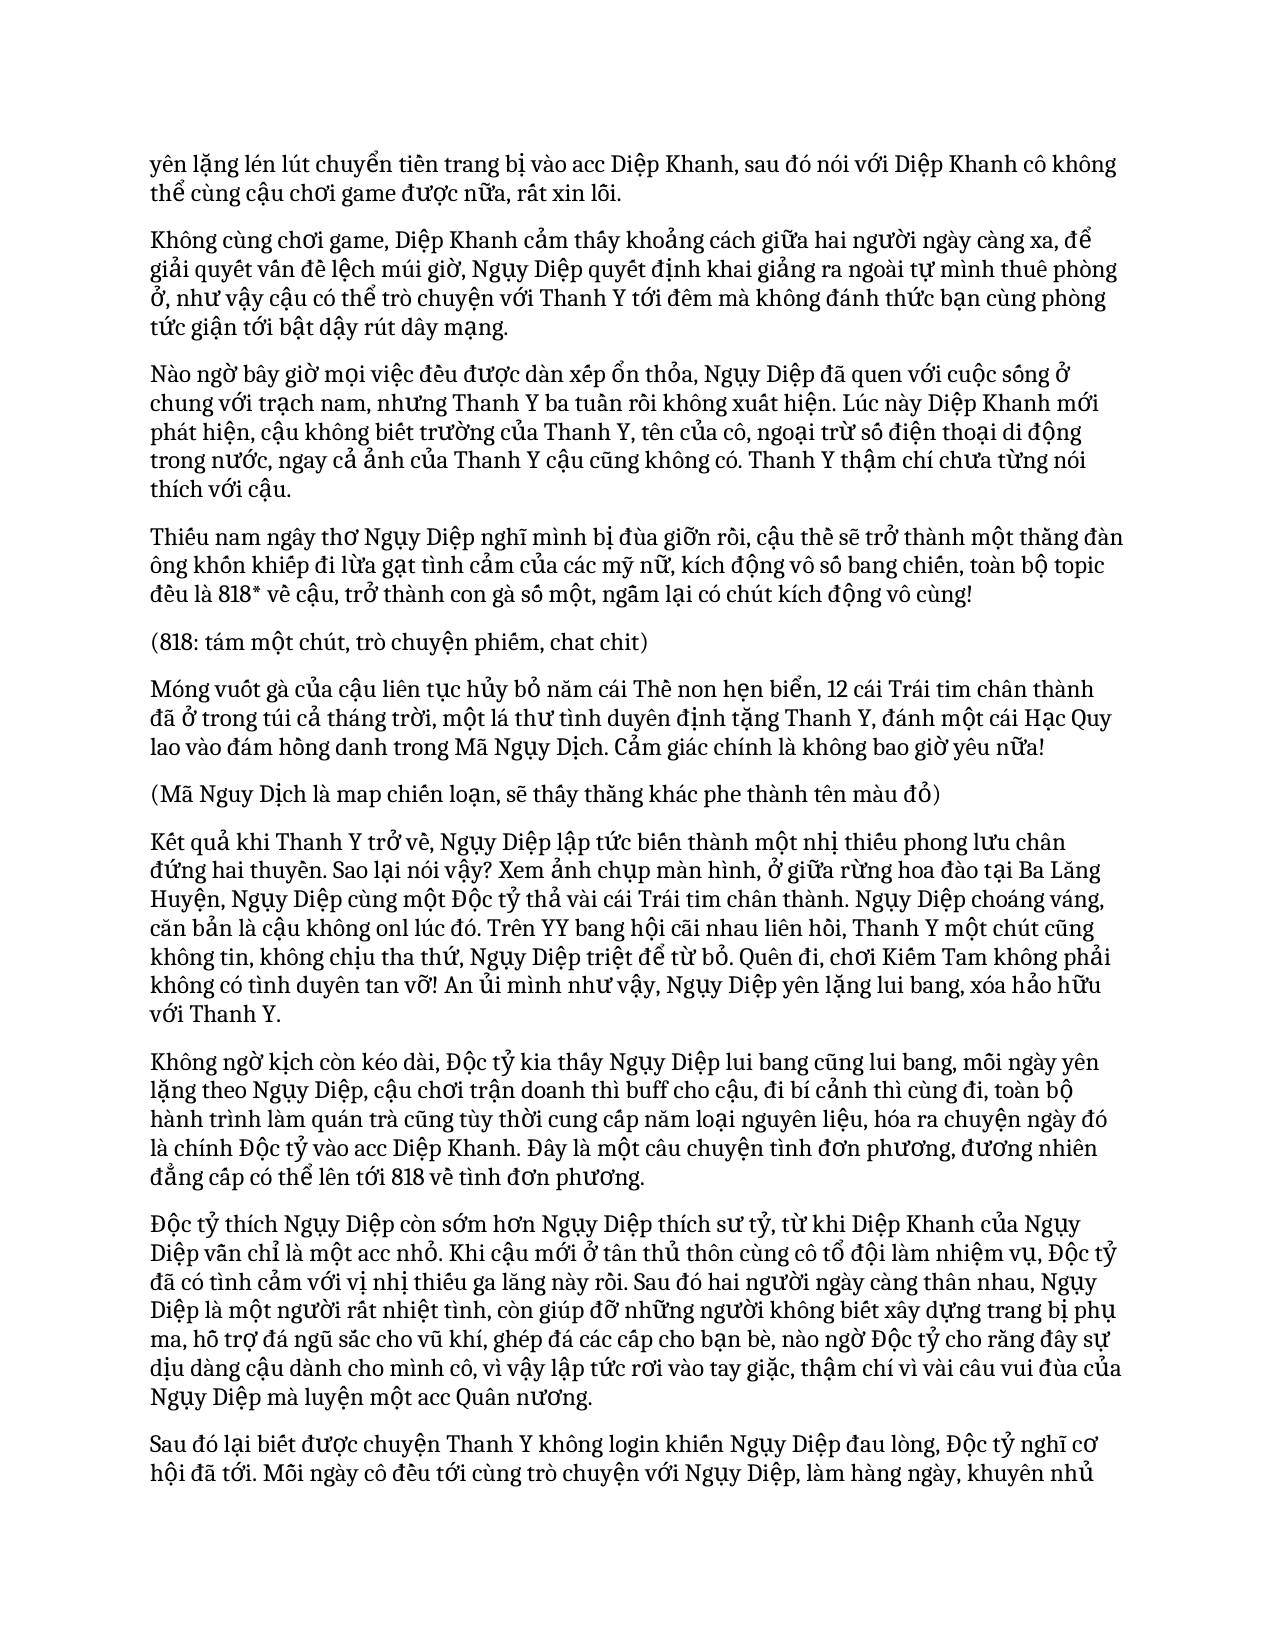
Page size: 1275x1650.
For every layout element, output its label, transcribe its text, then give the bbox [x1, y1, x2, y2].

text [150, 150, 1125, 207]
text Nào ngờ bây giờ mọi việc đều được dàn xếp ổn thỏa, Ngụy Diệp đã quen với cuộc sống ở chung với trạch nam, nhưng Thanh Y ba tuần rồi không xuất hiện. Lúc này Diệp Khanh mới phát hiện, cậu không biết trường của Thanh Y, tên của cô, ngoại trừ số điện thoại di động trong nước, ngay cả ảnh của Thanh Y cậu cũng không có. Thanh Y thậm chí chưa từng nói thích với cậu. [150, 360, 1125, 504]
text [150, 1430, 1125, 1487]
text (Mã Nguy Dịch là map chiến loạn, sẽ thấy thằng khác phe thành tên màu đỏ) [150, 780, 1125, 809]
text Không cùng chơi game, Diệp Khanh cảm thấy khoảng cách giữa hai người ngày càng xa, để giải quyết vấn đề lệch múi giờ, Ngụy Diệp quyết định khai giảng ra ngoài tự mình thuê phòng ở, như vậy cậu có thể trò chuyện với Thanh Y tới đêm mà không đánh thức bạn cùng phòng tức giận tới bật dậy rút dây mạng. [150, 226, 1125, 341]
text Độc tỷ thích Ngụy Diệp còn sớm hơn Ngụy Diệp thích sư tỷ, từ khi Diệp Khanh của Ngụy Diệp vẫn chỉ là một acc nhỏ. Khi cậu mới ở tân thủ thôn cùng cô tổ đội làm nhiệm vụ, Độc tỷ đã có tình cảm với vị nhị thiếu ga lăng này rồi. Sau đó hai người ngày càng thân nhau, Ngụy Diệp là một người rất nhiệt tình, còn giúp đỡ những người không biết xây dựng trang bị phụ ma, hỗ trợ đá ngũ sắc cho vũ khí, ghép đá các cấp cho bạn bè, nào ngờ Độc tỷ cho rằng đây sự dịu dàng cậu dành cho mình cô, vì vậy lập tức rơi vào tay giặc, thậm chí vì vài câu vui đùa của Ngụy Diệp mà luyện một acc Quân nương. [150, 1210, 1125, 1411]
text Móng vuốt gà của cậu liên tục hủy bỏ năm cái Thề non hẹn biển, 12 cái Trái tim chân thành đã ở trong túi cả tháng trời, một lá thư tình duyên định tặng Thanh Y, đánh một cái Hạc Quy lao vào đám hồng danh trong Mã Ngụy Dịch. Cảm giác chính là không bao giờ yêu nữa! [150, 675, 1125, 761]
text Không ngờ kịch còn kéo dài, Độc tỷ kia thấy Ngụy Diệp lui bang cũng lui bang, mỗi ngày yên lặng theo Ngụy Diệp, cậu chơi trận doanh thì buff cho cậu, đi bí cảnh thì cùng đi, toàn bộ hành trình làm quán trà cũng tùy thời cung cấp năm loại nguyên liệu, hóa ra chuyện ngày đó là chính Độc tỷ vào acc Diệp Khanh. Đây là một câu chuyện tình đơn phương, đương nhiên đẳng cấp có thể lên tới 818 về tình đơn phương. [150, 1047, 1125, 1191]
text Thiếu nam ngây thơ Ngụy Diệp nghĩ mình bị đùa giỡn rồi, cậu thề sẽ trở thành một thằng đàn ông khốn khiếp đi lừa gạt tình cảm của các mỹ nữ, kích động vô số bang chiến, toàn bộ topic đều là 818* về cậu, trở thành con gà số một, ngẫm lại có chút kích động vô cùng! [150, 522, 1125, 609]
text (818: tám một chút, trò chuyện phiếm, chat chit) [150, 627, 1125, 656]
text Kết quả khi Thanh Y trở về, Ngụy Diệp lập tức biến thành một nhị thiếu phong lưu chân đứng hai thuyền. Sao lại nói vậy? Xem ảnh chụp màn hình, ở giữa rừng hoa đào tại Ba Lăng Huyện, Ngụy Diệp cùng một Độc tỷ thả vài cái Trái tim chân thành. Ngụy Diệp choáng váng, căn bản là cậu không onl lúc đó. Trên YY bang hội cãi nhau liên hồi, Thanh Y một chút cũng không tin, không chịu tha thứ, Ngụy Diệp triệt để từ bỏ. Quên đi, chơi Kiếm Tam không phải không có tình duyên tan vỡ! An ủi mình như vậy, Ngụy Diệp yên lặng lui bang, xóa hảo hữu với Thanh Y. [150, 827, 1125, 1029]
